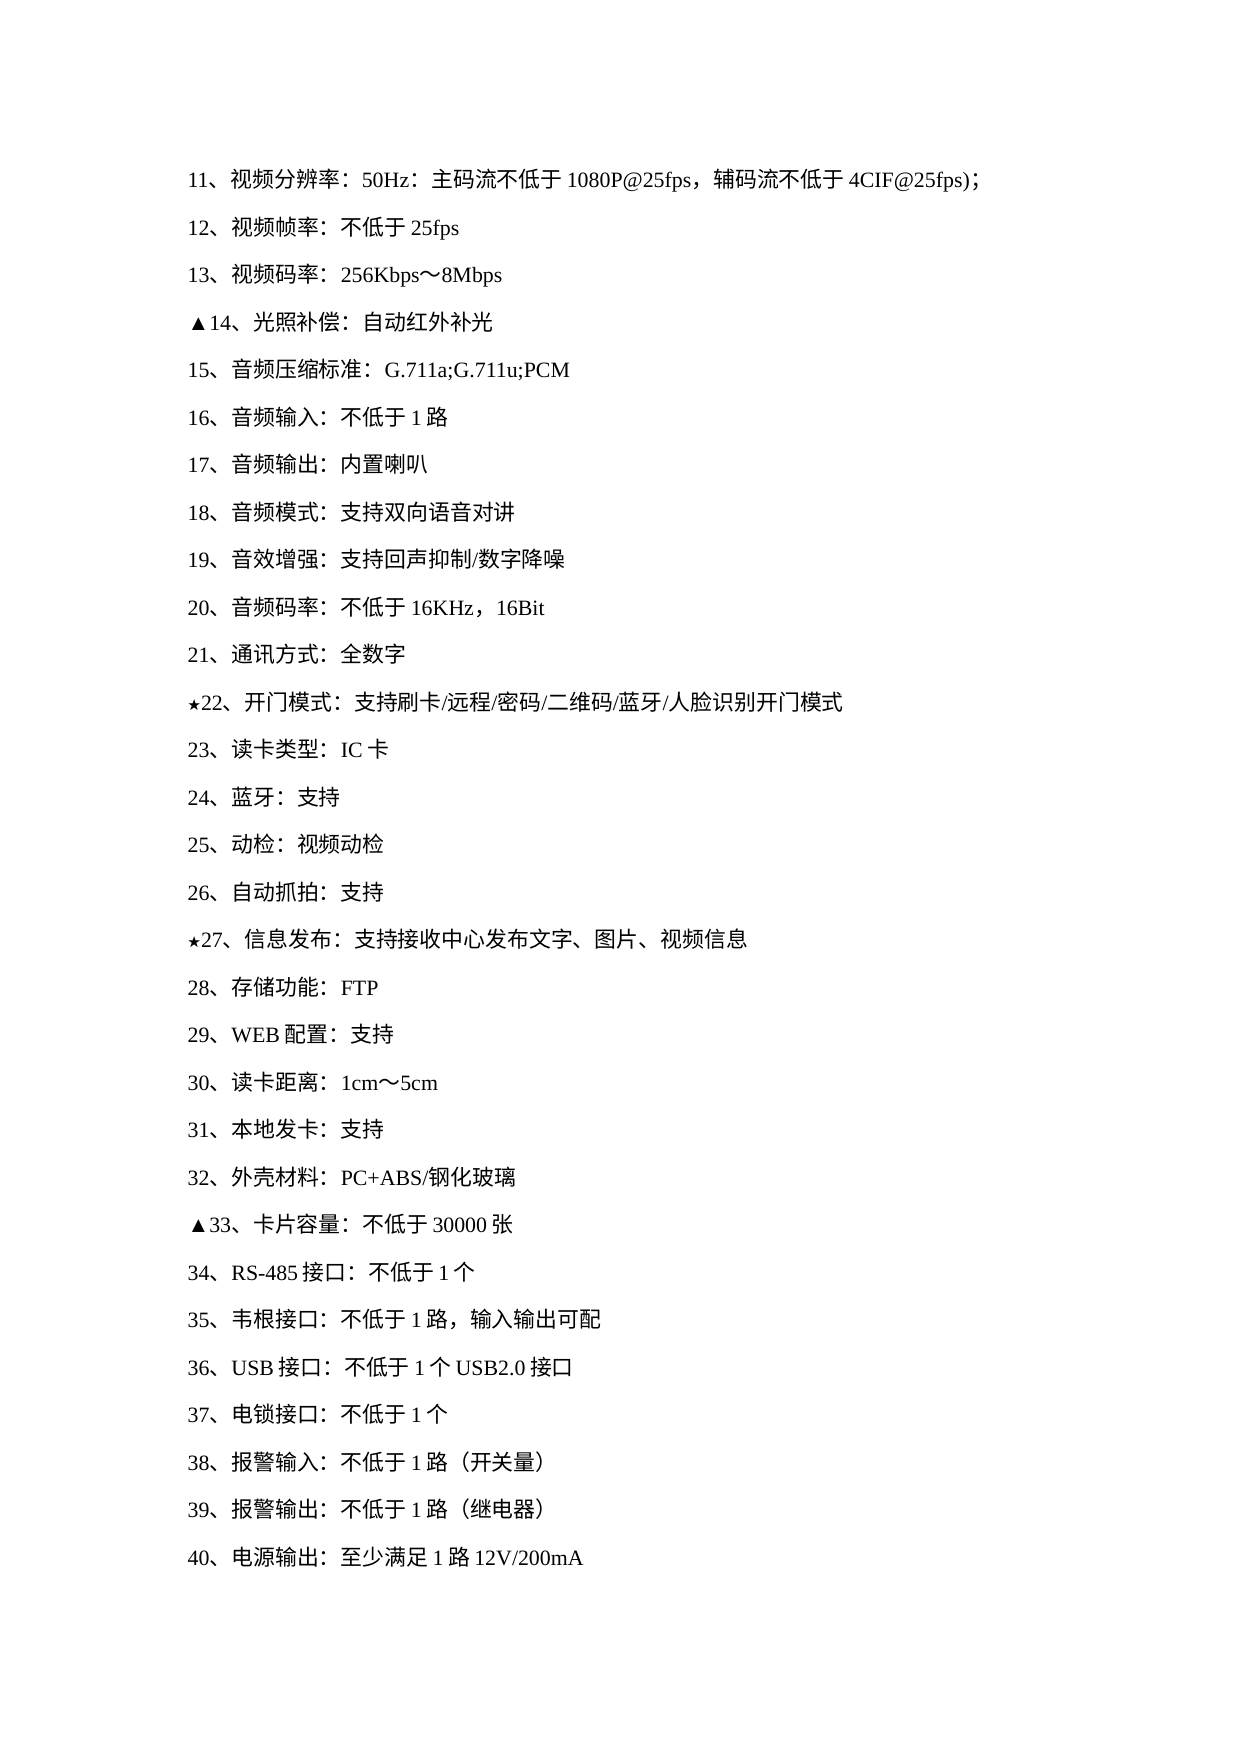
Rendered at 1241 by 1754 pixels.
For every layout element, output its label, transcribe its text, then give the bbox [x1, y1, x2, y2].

list 34、RS-485接口：不低于1个 [187, 1254, 1053, 1286]
list 26、自动抓拍：支持 [187, 874, 1053, 906]
list ▲33、卡片容量：不低于30000张 [187, 1207, 1053, 1239]
list 35、韦根接口：不低于1路，输入输出可配 [187, 1302, 1053, 1334]
list 38、报警输入：不低于1路（开关量） [187, 1444, 1053, 1476]
list 37、电锁接口：不低于1个 [187, 1397, 1053, 1429]
list 20、音频码率：不低于16KHz，16Bit [187, 589, 1053, 621]
list 24、蓝牙：支持 [187, 779, 1053, 811]
list 25、动检：视频动检 [187, 827, 1053, 859]
list 12、视频帧率：不低于25fps [187, 209, 1053, 241]
list 36、USB接口：不低于1个USB2.0接口 [187, 1349, 1053, 1381]
list 23、读卡类型：IC卡 [187, 732, 1053, 764]
list 11、视频分辨率：50Hz：主码流不低于1080P@25fps，辅码流不低于4CIF@25fps)； [187, 162, 1053, 194]
list ▲14、光照补偿：自动红外补光 [187, 304, 1053, 336]
list 16、音频输入：不低于1路 [187, 399, 1053, 431]
list 30、读卡距离：1cm～5cm [187, 1064, 1053, 1096]
list 17、音频输出：内置喇叭 [187, 447, 1053, 479]
list 13、视频码率：256Kbps～8Mbps [187, 257, 1053, 289]
list 28、存储功能：FTP [187, 969, 1053, 1001]
list 18、音频模式：支持双向语音对讲 [187, 494, 1053, 526]
list 21、通讯方式：全数字 [187, 637, 1053, 669]
list ★27、信息发布：支持接收中心发布文字、图片、视频信息 [187, 922, 1053, 954]
list 15、音频压缩标准：G.711a;G.711u;PCM [187, 352, 1053, 384]
list 19、音效增强：支持回声抑制/数字降噪 [187, 542, 1053, 574]
list 29、WEB配置：支持 [187, 1017, 1053, 1049]
list 39、报警输出：不低于1路（继电器） [187, 1492, 1053, 1524]
list 31、本地发卡：支持 [187, 1112, 1053, 1144]
list 32、外壳材料：PC+ABS/钢化玻璃 [187, 1159, 1053, 1191]
list ★22、开门模式：支持刷卡/远程/密码/二维码/蓝牙/人脸识别开门模式 [187, 684, 1053, 716]
list 40、电源输出：至少满足1路12V/200mA [187, 1539, 1053, 1571]
